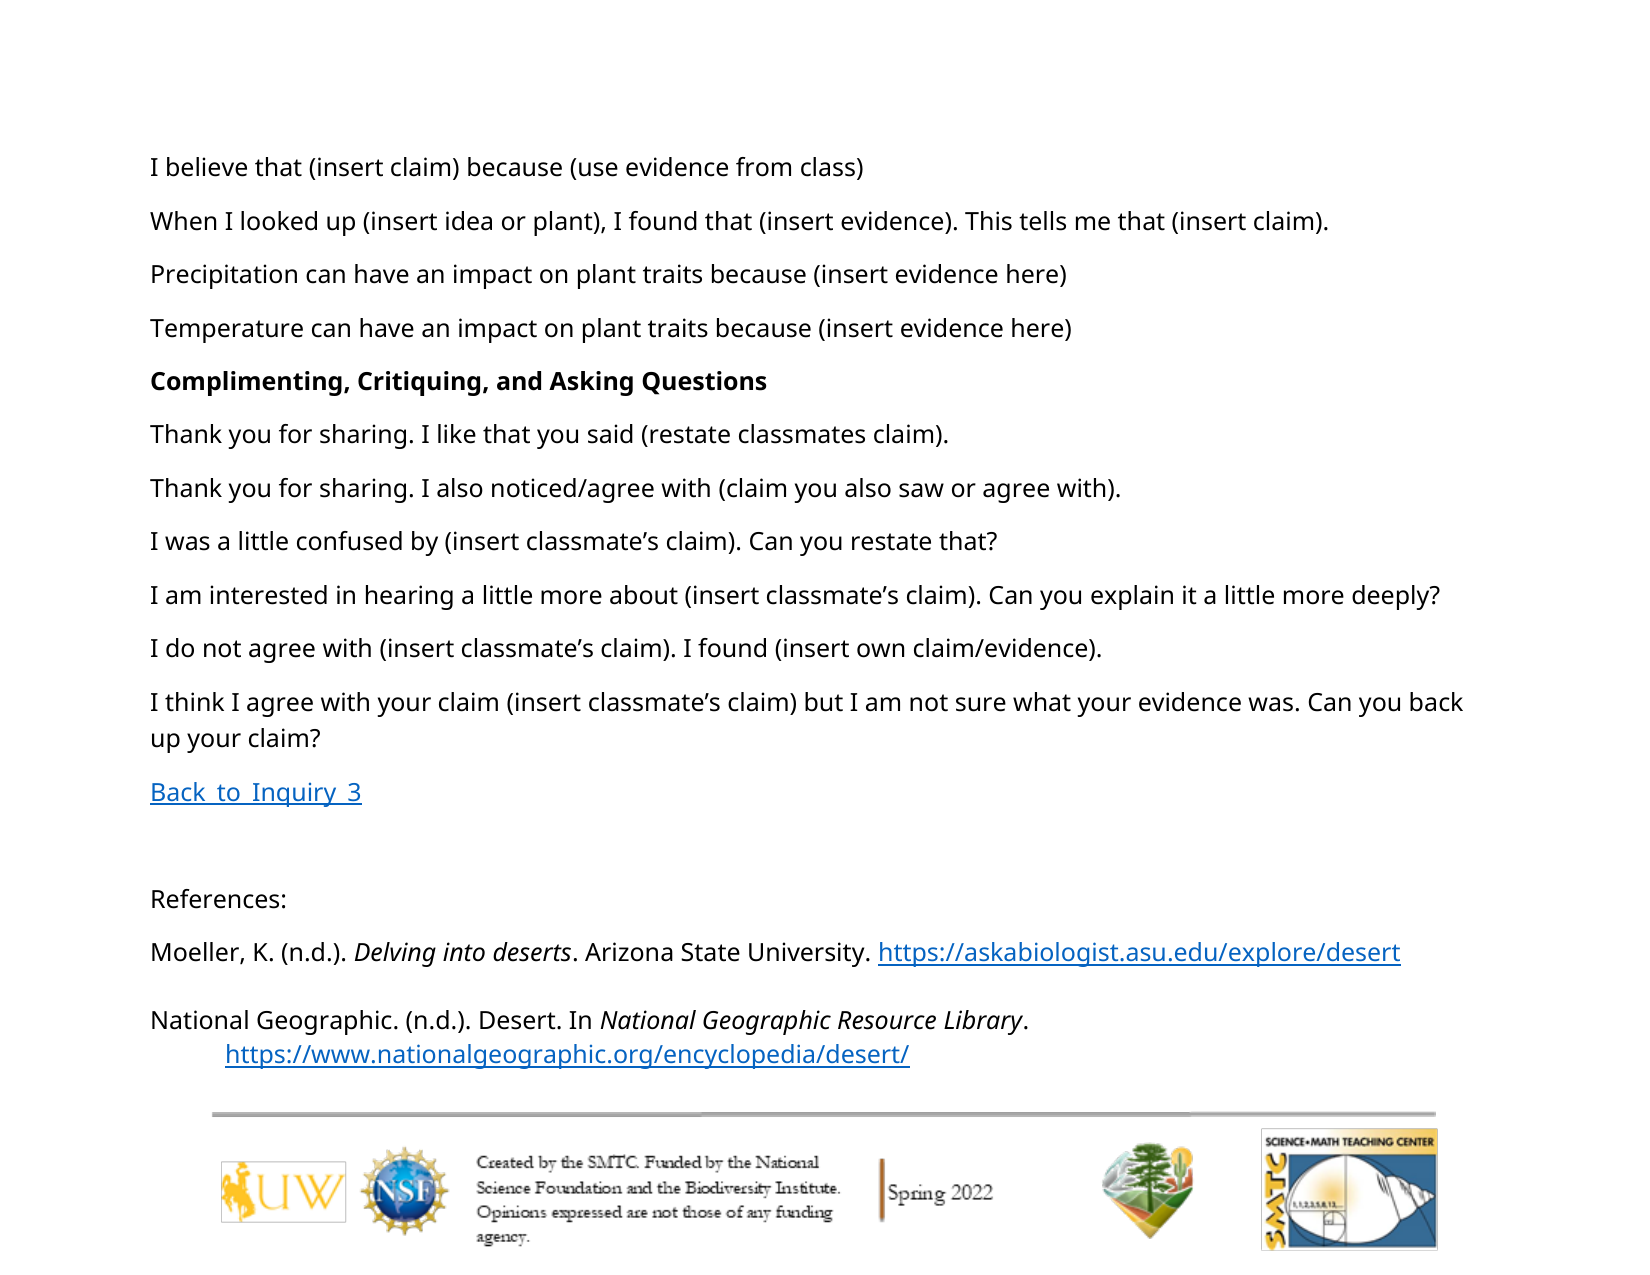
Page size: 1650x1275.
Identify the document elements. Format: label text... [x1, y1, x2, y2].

text Moeller, K. (n.d.). Delving into deserts. Arizona State University. https://askabiologist.asu.edu/explore/desert [150, 935, 1500, 969]
text Back_to_Inquiry_3 [150, 774, 1500, 809]
text I was a little confused by (insert classmate’s claim). Can you restate that? [150, 524, 1500, 558]
text Complimenting, Critiquing, and Asking Questions [150, 364, 1500, 398]
text When I looked up (insert idea or plant), I found that (insert evidence). This tells me that (insert claim). [150, 203, 1500, 237]
picture [211, 1111, 1439, 1260]
text National Geographic. (n.d.). Desert. In National Geographic Resource Library. https://www.nationalgeographic.org/encyclopedia/desert/ [150, 1003, 1500, 1071]
text I believe that (insert claim) because (use evidence from class) [150, 150, 1500, 184]
text I do not agree with (insert classmate’s claim). I found (insert own claim/evidence). [150, 631, 1500, 665]
text I am interested in hearing a little more about (insert classmate’s claim). Can you explain it a little more deeply? [150, 577, 1500, 612]
text Thank you for sharing. I like that you said (restate classmates claim). [150, 417, 1500, 451]
text Thank you for sharing. I also noticed/agree with (claim you also saw or agree with). [150, 471, 1500, 505]
text Temperature can have an impact on plant traits because (insert evidence here) [150, 310, 1500, 344]
text Precipitation can have an impact on plant traits because (insert evidence here) [150, 257, 1500, 291]
text I think I agree with your claim (insert classmate’s claim) but I am not sure what your evidence was. Can you back up your claim? [150, 684, 1500, 755]
text References: [150, 881, 1500, 916]
